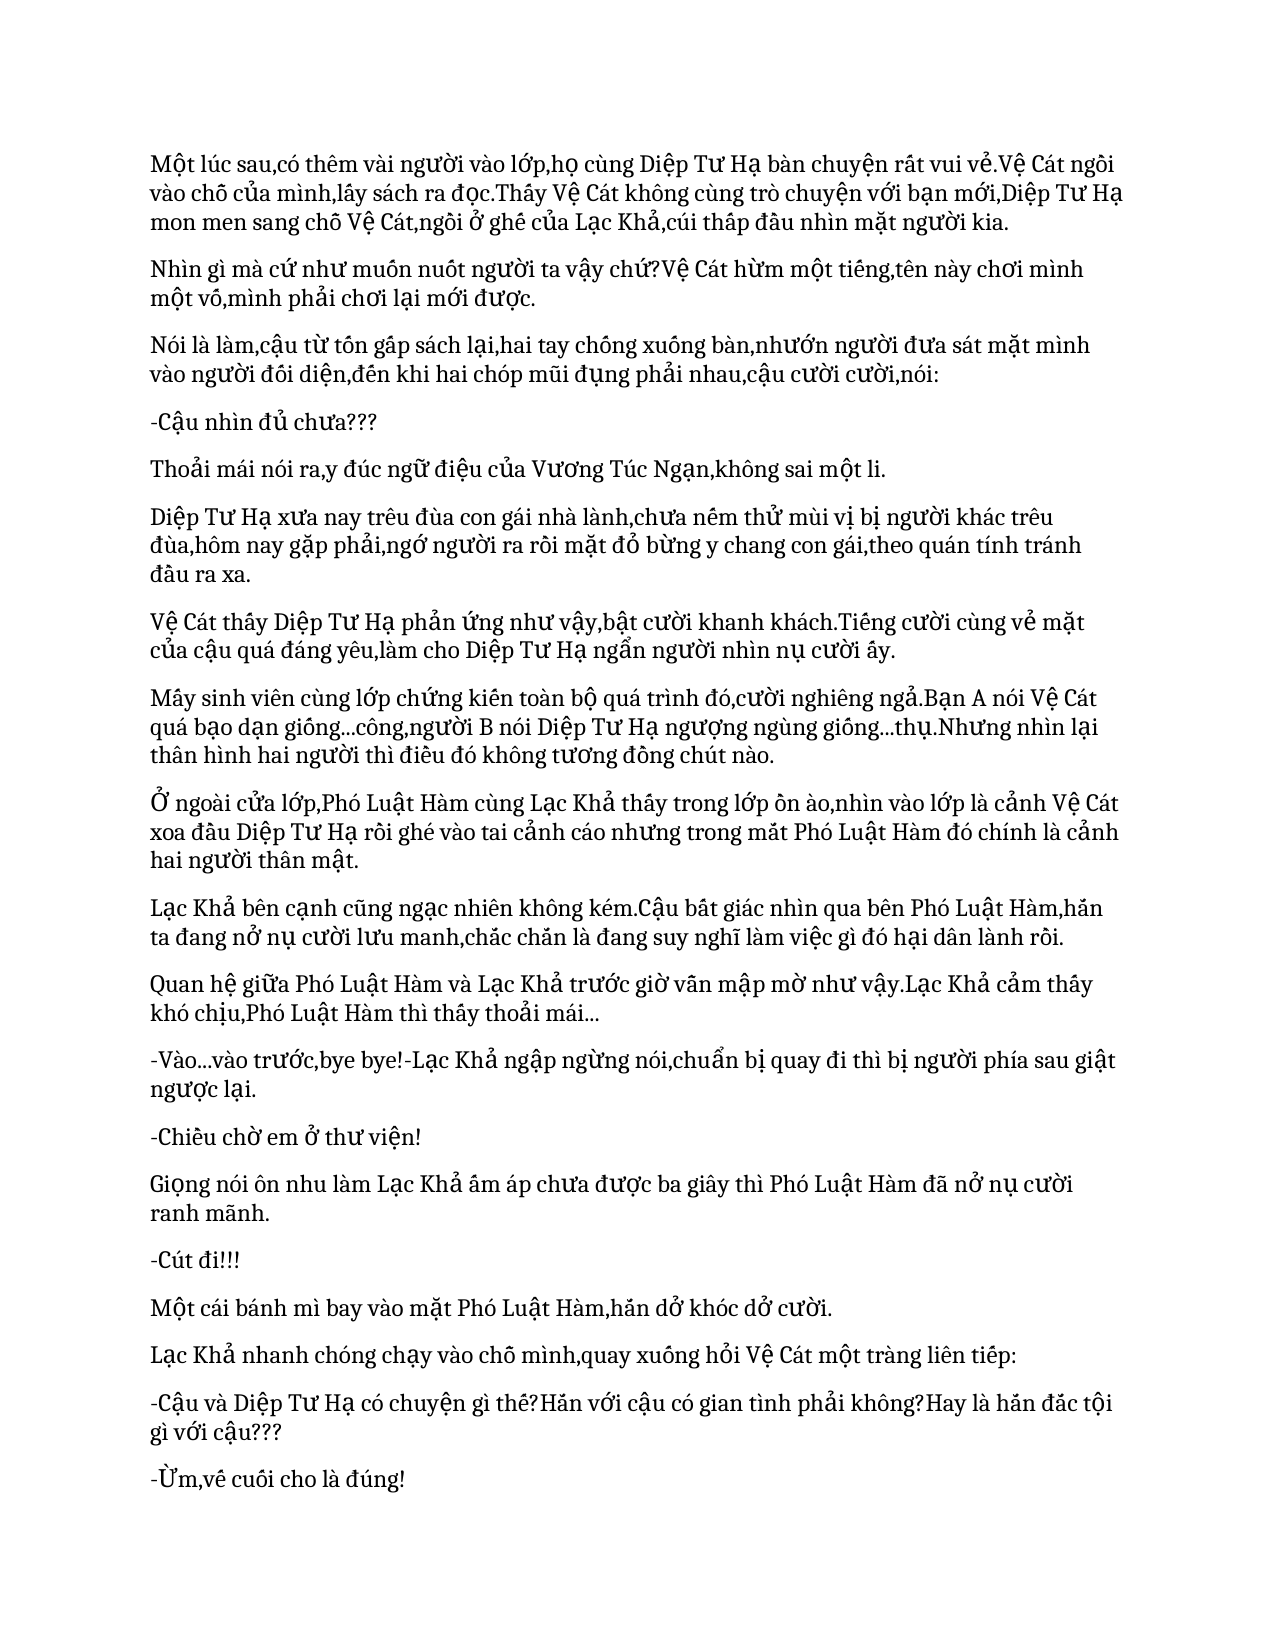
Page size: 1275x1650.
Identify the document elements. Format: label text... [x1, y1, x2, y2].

text -Vào...vào trước,bye bye!-Lạc Khả ngập ngừng nói,chuẩn bị quay đi thì bị người phía sau giật ngược lại. [150, 1046, 1125, 1104]
text Ở ngoài cửa lớp,Phó Luật Hàm cùng Lạc Khả thấy trong lớp ồn ào,nhìn vào lớp là cảnh Vệ Cát xoa đầu Diệp Tư Hạ rồi ghé vào tai cảnh cáo nhưng trong mắt Phó Luật Hàm đó chính là cảnh hai người thân mật. [150, 789, 1125, 875]
text Diệp Tư Hạ xưa nay trêu đùa con gái nhà lành,chưa nếm thử mùi vị bị người khác trêu đùa,hôm nay gặp phải,ngớ người ra rồi mặt đỏ bừng y chang con gái,theo quán tính tránh đầu ra xa. [150, 502, 1125, 589]
text -Ừm,vế cuối cho là đúng! [150, 1465, 1125, 1494]
text Lạc Khả bên cạnh cũng ngạc nhiên không kém.Cậu bất giác nhìn qua bên Phó Luật Hàm,hắn ta đang nở nụ cười lưu manh,chắc chắn là đang suy nghĩ làm việc gì đó hại dân lành rồi. [150, 894, 1125, 951]
text Lạc Khả nhanh chóng chạy vào chỗ mình,quay xuống hỏi Vệ Cát một tràng liên tiếp: [150, 1341, 1125, 1370]
text Giọng nói ôn nhu làm Lạc Khả ấm áp chưa được ba giây thì Phó Luật Hàm đã nở nụ cười ranh mãnh. [150, 1170, 1125, 1227]
text Một lúc sau,có thêm vài người vào lớp,họ cùng Diệp Tư Hạ bàn chuyện rất vui vẻ.Vệ Cát ngồi vào chỗ của mình,lấy sách ra đọc.Thấy Vệ Cát không cùng trò chuyện với bạn mới,Diệp Tư Hạ mon men sang chỗ Vệ Cát,ngồi ở ghế của Lạc Khả,cúi thấp đầu nhìn mặt người kia. [150, 150, 1125, 236]
text -Cậu nhìn đủ chưa??? [150, 407, 1125, 436]
text Thoải mái nói ra,y đúc ngữ điệu của Vương Túc Ngạn,không sai một li. [150, 455, 1125, 484]
text -Chiều chờ em ở thư viện! [150, 1122, 1125, 1151]
text -Cậu và Diệp Tư Hạ có chuyện gì thế?Hắn với cậu có gian tình phải không?Hay là hắn đắc tội gì với cậu??? [150, 1389, 1125, 1446]
text Nói là làm,cậu từ tốn gấp sách lại,hai tay chống xuống bàn,nhướn người đưa sát mặt mình vào người đối diện,đến khi hai chóp mũi đụng phải nhau,cậu cười cười,nói: [150, 331, 1125, 389]
text Quan hệ giữa Phó Luật Hàm và Lạc Khả trước giờ vẫn mập mờ như vậy.Lạc Khả cảm thấy khó chịu,Phó Luật Hàm thì thấy thoải mái... [150, 970, 1125, 1027]
text Nhìn gì mà cứ như muốn nuốt người ta vậy chứ?Vệ Cát hừm một tiếng,tên này chơi mình một vố,mình phải chơi lại mới được. [150, 255, 1125, 312]
text Mấy sinh viên cùng lớp chứng kiến toàn bộ quá trình đó,cười nghiêng ngả.Bạn A nói Vệ Cát quá bạo dạn giống...công,người B nói Diệp Tư Hạ ngượng ngùng giống...thụ.Nhưng nhìn lại thân hình hai người thì điều đó không tương đồng chút nào. [150, 684, 1125, 770]
text Vệ Cát thấy Diệp Tư Hạ phản ứng như vậy,bật cười khanh khách.Tiếng cười cùng vẻ mặt của cậu quá đáng yêu,làm cho Diệp Tư Hạ ngẩn người nhìn nụ cười ấy. [150, 607, 1125, 665]
text Một cái bánh mì bay vào mặt Phó Luật Hàm,hắn dở khóc dở cười. [150, 1294, 1125, 1322]
text -Cút đi!!! [150, 1246, 1125, 1275]
